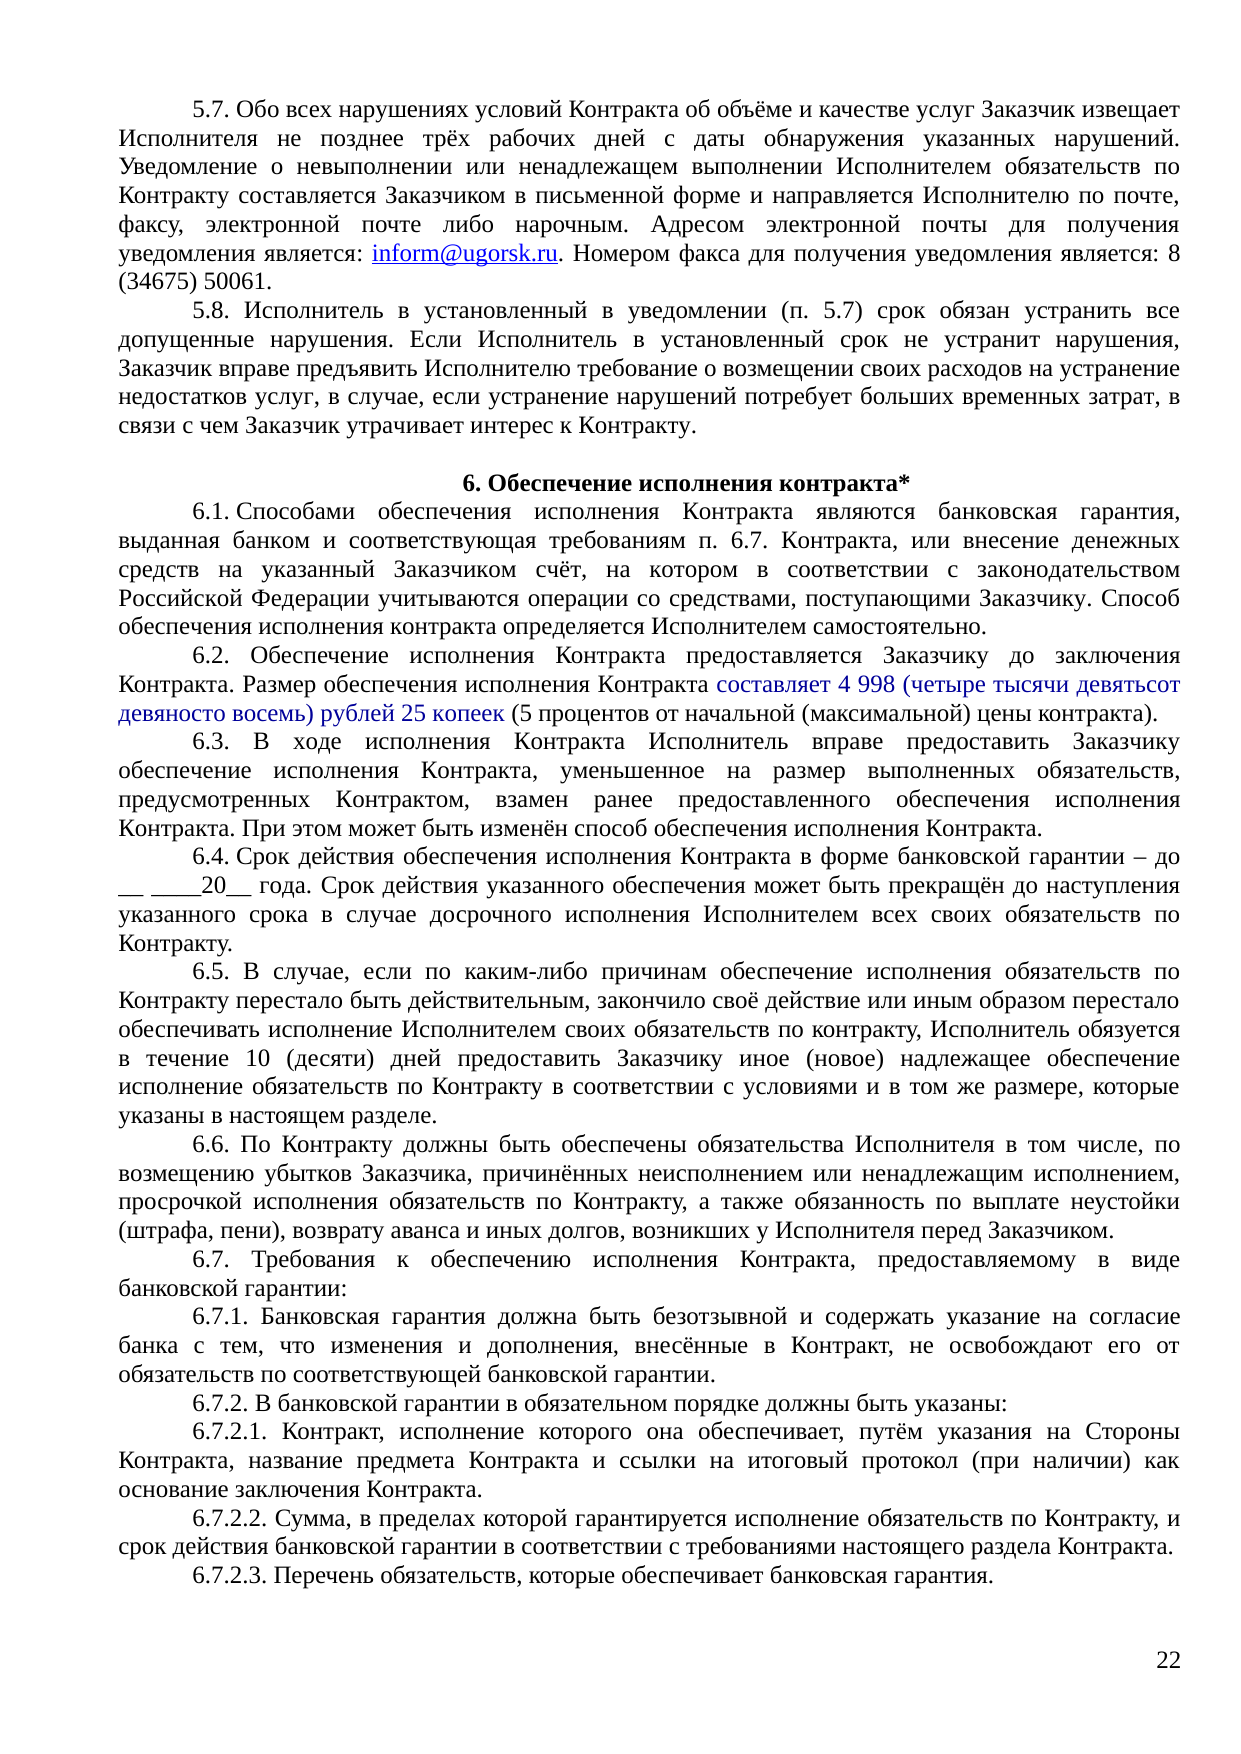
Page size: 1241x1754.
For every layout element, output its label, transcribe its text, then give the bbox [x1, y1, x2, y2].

text 6.7.2.2. Сумма, в пределах которой гарантируется исполнение обязательств по Контракту, и срок действия банковской гарантии в соответствии с требованиями настоящего раздела Контракта. [118, 1503, 1181, 1560]
text 6.4. Срок действия обеспечения исполнения Контракта в форме банковской гарантии – до __ ____20__ года. Срок действия указанного обеспечения может быть прекращён до наступления указанного срока в случае досрочного исполнения Исполнителем всех своих обязательств по Контракту. [118, 841, 1181, 956]
text 6.7.2.3. Перечень обязательств, которые обеспечивает банковская гарантия. [118, 1560, 1181, 1589]
text 6.7. Требования к обеспечению исполнения Контракта, предоставляемому в виде банковской гарантии: [118, 1244, 1181, 1301]
text 6.5. В случае, если по каким-либо причинам обеспечение исполнения обязательств по Контракту перестало быть действительным, закончило своё действие или иным образом перестало обеспечивать исполнение Исполнителем своих обязательств по контракту, Исполнитель обязуется в течение 10 (десяти) дней предоставить Заказчику иное (новое) надлежащее обеспечение исполнение обязательств по Контракту в соответствии с условиями и в том же размере, которые указаны в настоящем разделе. [118, 956, 1181, 1129]
text 6.7.2. В банковской гарантии в обязательном порядке должны быть указаны: [118, 1388, 1181, 1416]
text 6.1. Способами обеспечения исполнения Контракта являются банковская гарантия, выданная банком и соответствующая требованиям п. 6.7. Контракта, или внесение денежных средств на указанный Заказчиком счёт, на котором в соответствии с законодательством Российской Федерации учитываются операции со средствами, поступающими Заказчику. Способ обеспечения исполнения контракта определяется Исполнителем самостоятельно. [118, 496, 1181, 640]
text 6.2. Обеспечение исполнения Контракта предоставляется Заказчику до заключения Контракта. Размер обеспечения исполнения Контракта составляет 4 998 (четыре тысячи девятьсот девяносто восемь) рублей 25 копеек (5 процентов от начальной (максимальной) цены контракта). [118, 640, 1181, 726]
text 6.7.1. Банковская гарантия должна быть безотзывной и содержать указание на согласие банка с тем, что изменения и дополнения, внесённые в Контракт, не освобождают его от обязательств по соответствующей банковской гарантии. [118, 1301, 1181, 1388]
text 5.7. Обо всех нарушениях условий Контракта об объёме и качестве услуг Заказчик извещает Исполнителя не позднее трёх рабочих дней с даты обнаружения указанных нарушений. Уведомление о невыполнении или ненадлежащем выполнении Исполнителем обязательств по Контракту составляется Заказчиком в письменной форме и направляется Исполнителю по почте, факсу, электронной почте либо нарочным. Адресом электронной почты для получения уведомления является: inform@ugorsk.ru. Номером факса для получения уведомления является: 8 (34675) 50061. [118, 94, 1181, 295]
text 6.7.2.1. Контракт, исполнение которого она обеспечивает, путём указания на Стороны Контракта, название предмета Контракта и ссылки на итоговый протокол (при наличии) как основание заключения Контракта. [118, 1416, 1181, 1503]
text 6.3. В ходе исполнения Контракта Исполнитель вправе предоставить Заказчику обеспечение исполнения Контракта, уменьшенное на размер выполненных обязательств, предусмотренных Контрактом, взамен ранее предоставленного обеспечения исполнения Контракта. При этом может быть изменён способ обеспечения исполнения Контракта. [118, 726, 1181, 841]
text 5.8. Исполнитель в установленный в уведомлении (п. 5.7) срок обязан устранить все допущенные нарушения. Если Исполнитель в установленный срок не устранит нарушения, Заказчик вправе предъявить Исполнителю требование о возмещении своих расходов на устранение недостатков услуг, в случае, если устранение нарушений потребует больших временных затрат, в связи с чем Заказчик утрачивает интерес к Контракту. [118, 295, 1181, 439]
text 6. Обеспечение исполнения контракта* [118, 468, 1181, 496]
text 6.6. По Контракту должны быть обеспечены обязательства Исполнителя в том числе, по возмещению убытков Заказчика, причинённых неисполнением или ненадлежащим исполнением, просрочкой исполнения обязательств по Контракту, а также обязанность по выплате неустойки (штрафа, пени), возврату аванса и иных долгов, возникших у Исполнителя перед Заказчиком. [118, 1129, 1181, 1244]
